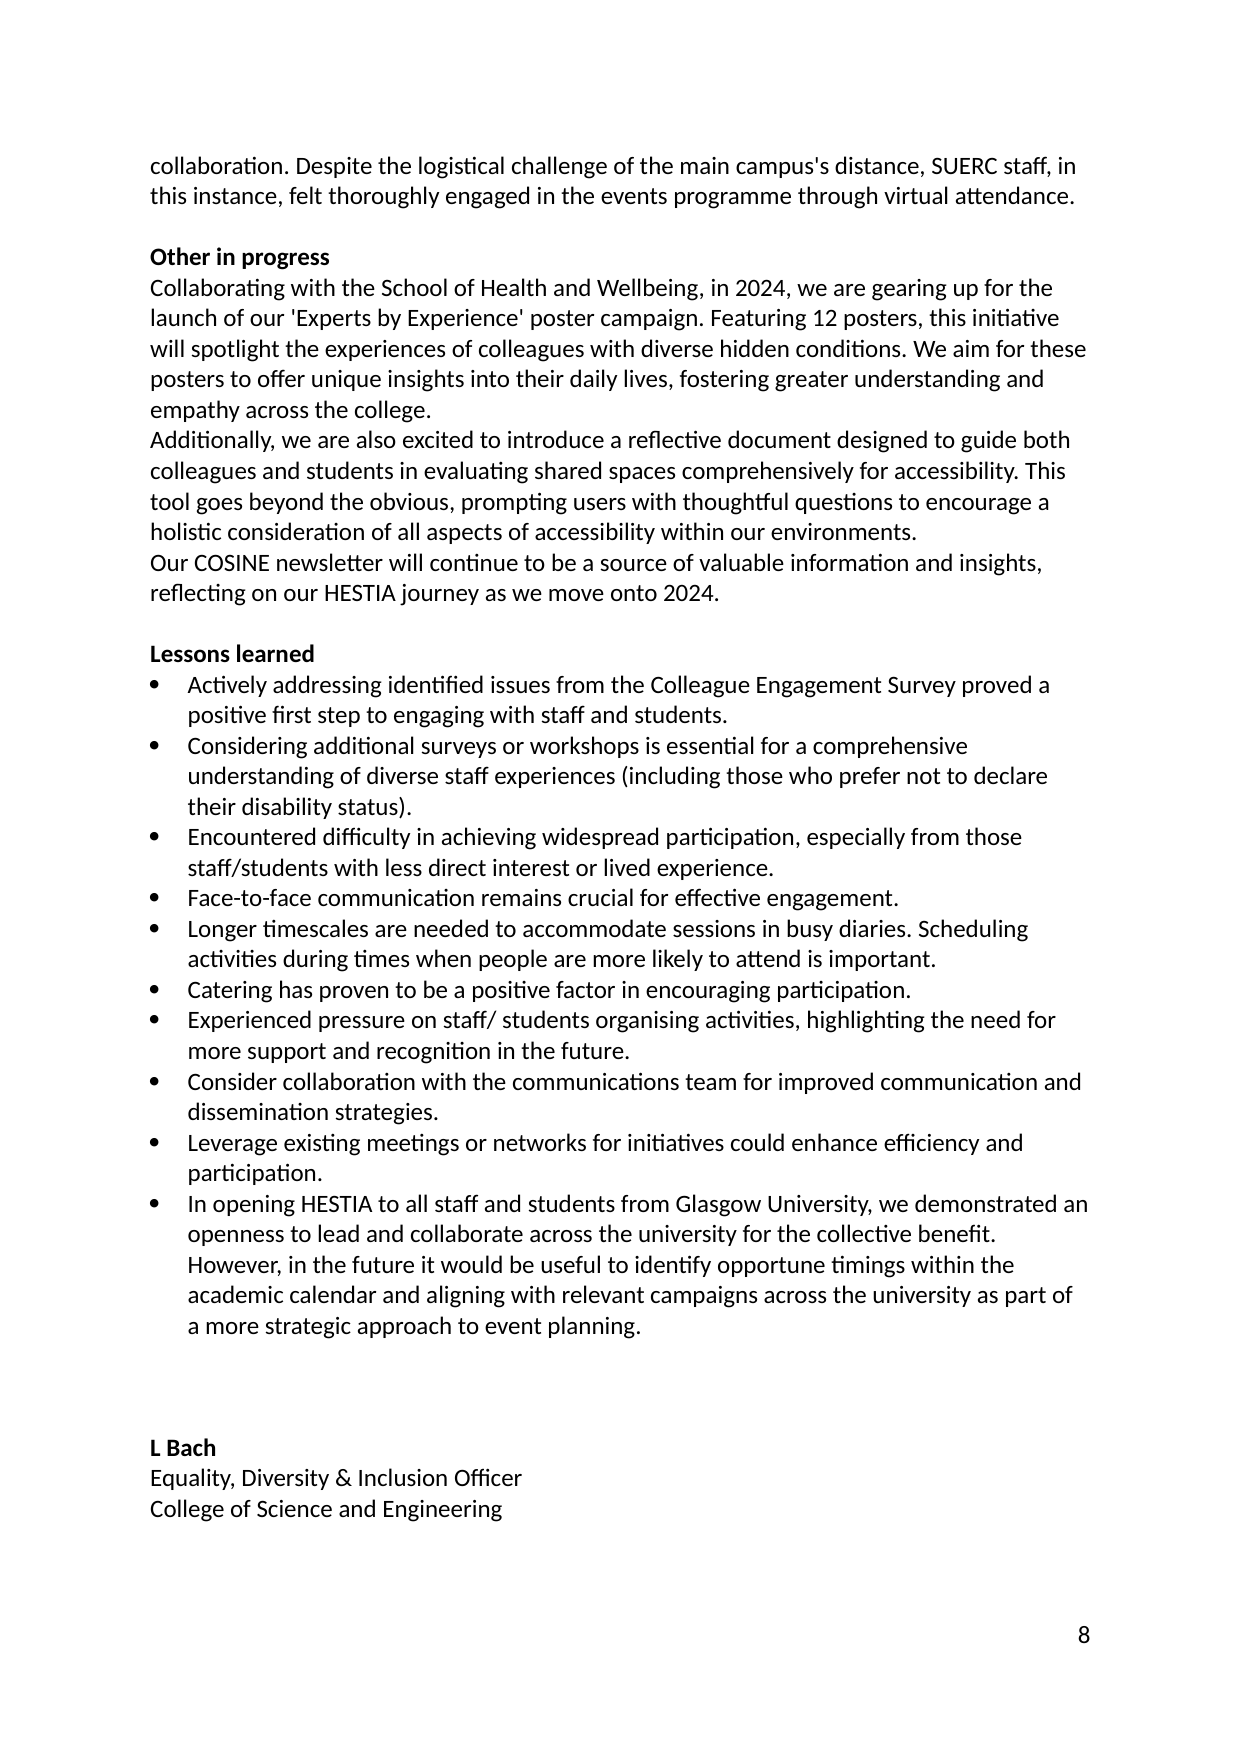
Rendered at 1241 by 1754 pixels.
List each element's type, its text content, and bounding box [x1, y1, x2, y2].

text Our COSINE newsletter will continue to be a source of valuable information and insights, reflecting on our HESTIA journey as we move onto 2024. [150, 547, 1090, 608]
list Catering has proven to be a positive factor in encouraging participation. [150, 974, 1090, 1004]
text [150, 150, 1090, 211]
list Actively addressing identified issues from the Colleague Engagement Survey proved a positive first step to engaging with staff and students. [150, 669, 1090, 730]
subtitle Other in progress [150, 242, 1090, 272]
list Encountered difficulty in achieving widespread participation, especially from those staff/students with less direct interest or lived experience. [150, 821, 1090, 882]
text L Bach [150, 1432, 1090, 1462]
list In opening HESTIA to all staff and students from Glasgow University, we demonstrated an openness to lead and collaborate across the university for the collective benefit. However, in the future it would be useful to identify opportune timings within the academic calendar and aligning with relevant campaigns across the university as part of a more strategic approach to event planning. [150, 1188, 1090, 1340]
list Longer timescales are needed to accommodate sessions in busy diaries. Scheduling activities during times when people are more likely to attend is important. [150, 913, 1090, 974]
text Collaborating with the School of Health and Wellbeing, in 2024, we are gearing up for the launch of our 'Experts by Experience' poster campaign. Featuring 12 posters, this initiative will spotlight the experiences of colleagues with diverse hidden conditions. We aim for these posters to offer unique insights into their daily lives, fostering greater understanding and empathy across the college. [150, 272, 1090, 425]
text Equality, Diversity & Inclusion Officer [150, 1462, 1090, 1493]
list Face-to-face communication remains crucial for effective engagement. [150, 882, 1090, 913]
list Consider collaboration with the communications team for improved communication and dissemination strategies. [150, 1066, 1090, 1127]
text Additionally, we are also excited to introduce a reflective document designed to guide both colleagues and students in evaluating shared spaces comprehensively for accessibility. This tool goes beyond the obvious, prompting users with thoughtful questions to encourage a holistic consideration of all aspects of accessibility within our environments. [150, 425, 1090, 547]
list Considering additional surveys or workshops is essential for a comprehensive understanding of diverse staff experiences (including those who prefer not to declare their disability status). [150, 730, 1090, 821]
list Experienced pressure on staff/ students organising activities, highlighting the need for more support and recognition in the future. [150, 1004, 1090, 1066]
list Leverage existing meetings or networks for initiatives could enhance efficiency and participation. [150, 1127, 1090, 1188]
text College of Science and Engineering [150, 1493, 1090, 1523]
subtitle Lessons learned [150, 638, 1090, 669]
